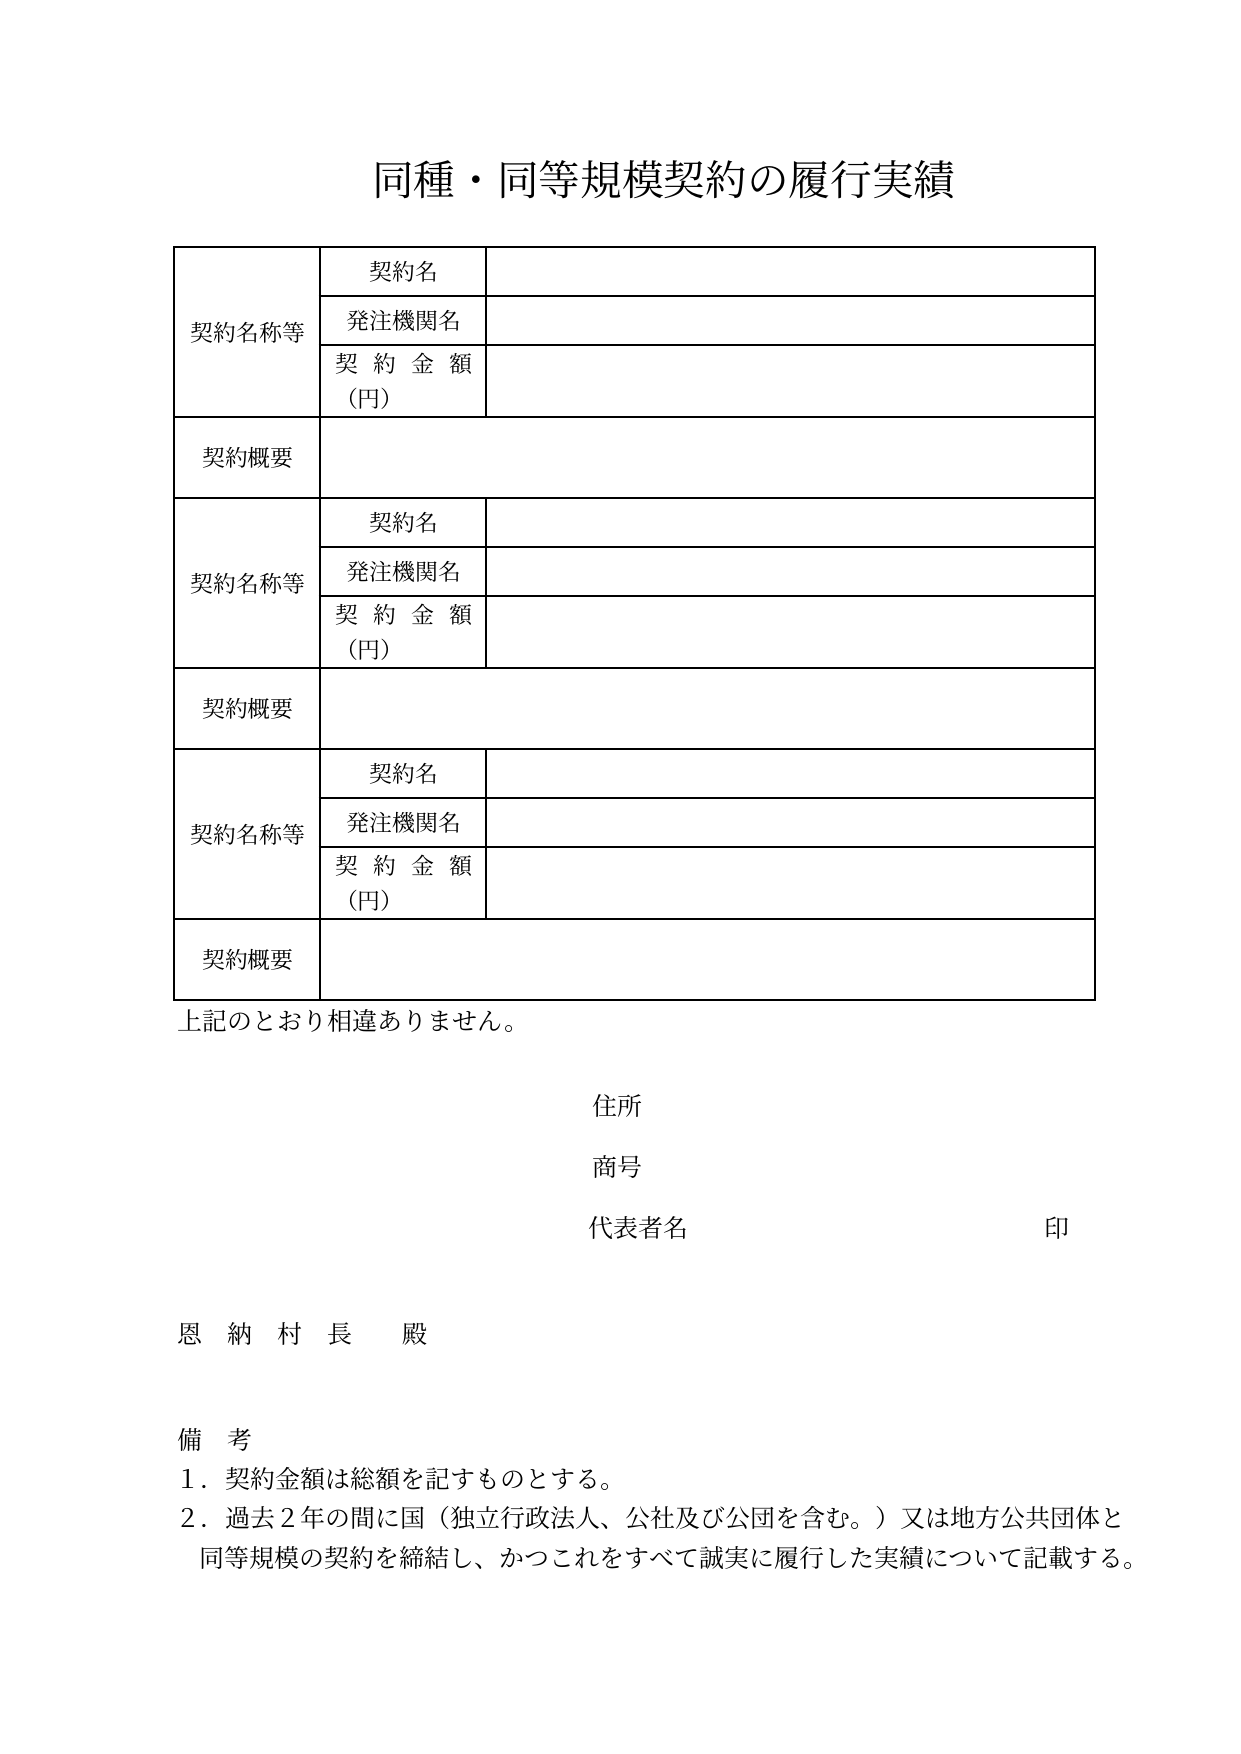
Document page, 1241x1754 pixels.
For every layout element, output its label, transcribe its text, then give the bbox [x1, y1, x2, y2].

text 備 考 [177, 1421, 1128, 1457]
table_cell 契約名称等 [175, 750, 319, 918]
table_cell [487, 297, 1094, 344]
text 商号 [593, 1148, 743, 1184]
table_cell [487, 548, 1094, 595]
table_cell 契約名称等 [175, 499, 319, 667]
table_cell 発注機関名 [321, 548, 485, 595]
text 代表者名 印 [177, 1209, 1128, 1245]
table_cell 発注機関名 [321, 799, 485, 846]
table_cell [321, 920, 1094, 999]
table_cell 契約概要 [175, 920, 319, 999]
text 住所 [593, 1087, 743, 1123]
table_cell 発注機関名 [321, 297, 485, 344]
table_cell 契約概要 [175, 669, 319, 748]
table_cell [321, 418, 1094, 497]
table_cell [487, 597, 1094, 667]
text 同種・同等規模契約の履行実績 [199, 148, 1128, 208]
text ２．過去２年の間に国（独立行政法人、公社及び公団を含む。）又は地方公共団体と同等規模の契約を締結し、かつこれをすべて誠実に履行した実績について記載する。 [176, 1499, 1128, 1574]
table_header [487, 248, 1094, 295]
table_cell 契約概要 [175, 418, 319, 497]
table_cell [487, 799, 1094, 846]
table_cell [321, 669, 1094, 748]
table_cell 契約名 [321, 750, 485, 797]
table_cell [487, 346, 1094, 416]
table_cell 契約金額（円） [321, 848, 485, 918]
text １．契約金額は総額を記すものとする。 [176, 1459, 1128, 1496]
table_header 契約名称等 [175, 248, 319, 416]
table_cell [487, 848, 1094, 918]
table_cell [487, 499, 1094, 546]
table_cell 契約金額（円） [321, 346, 485, 416]
table_cell 契約名 [321, 499, 485, 546]
table_cell 契約金額（円） [321, 597, 485, 667]
table_header 契約名 [321, 248, 485, 295]
text 上記のとおり相違ありません。 [177, 1001, 1128, 1037]
text 恩 納 村 長 殿 [177, 1315, 1128, 1351]
table_cell [487, 750, 1094, 797]
